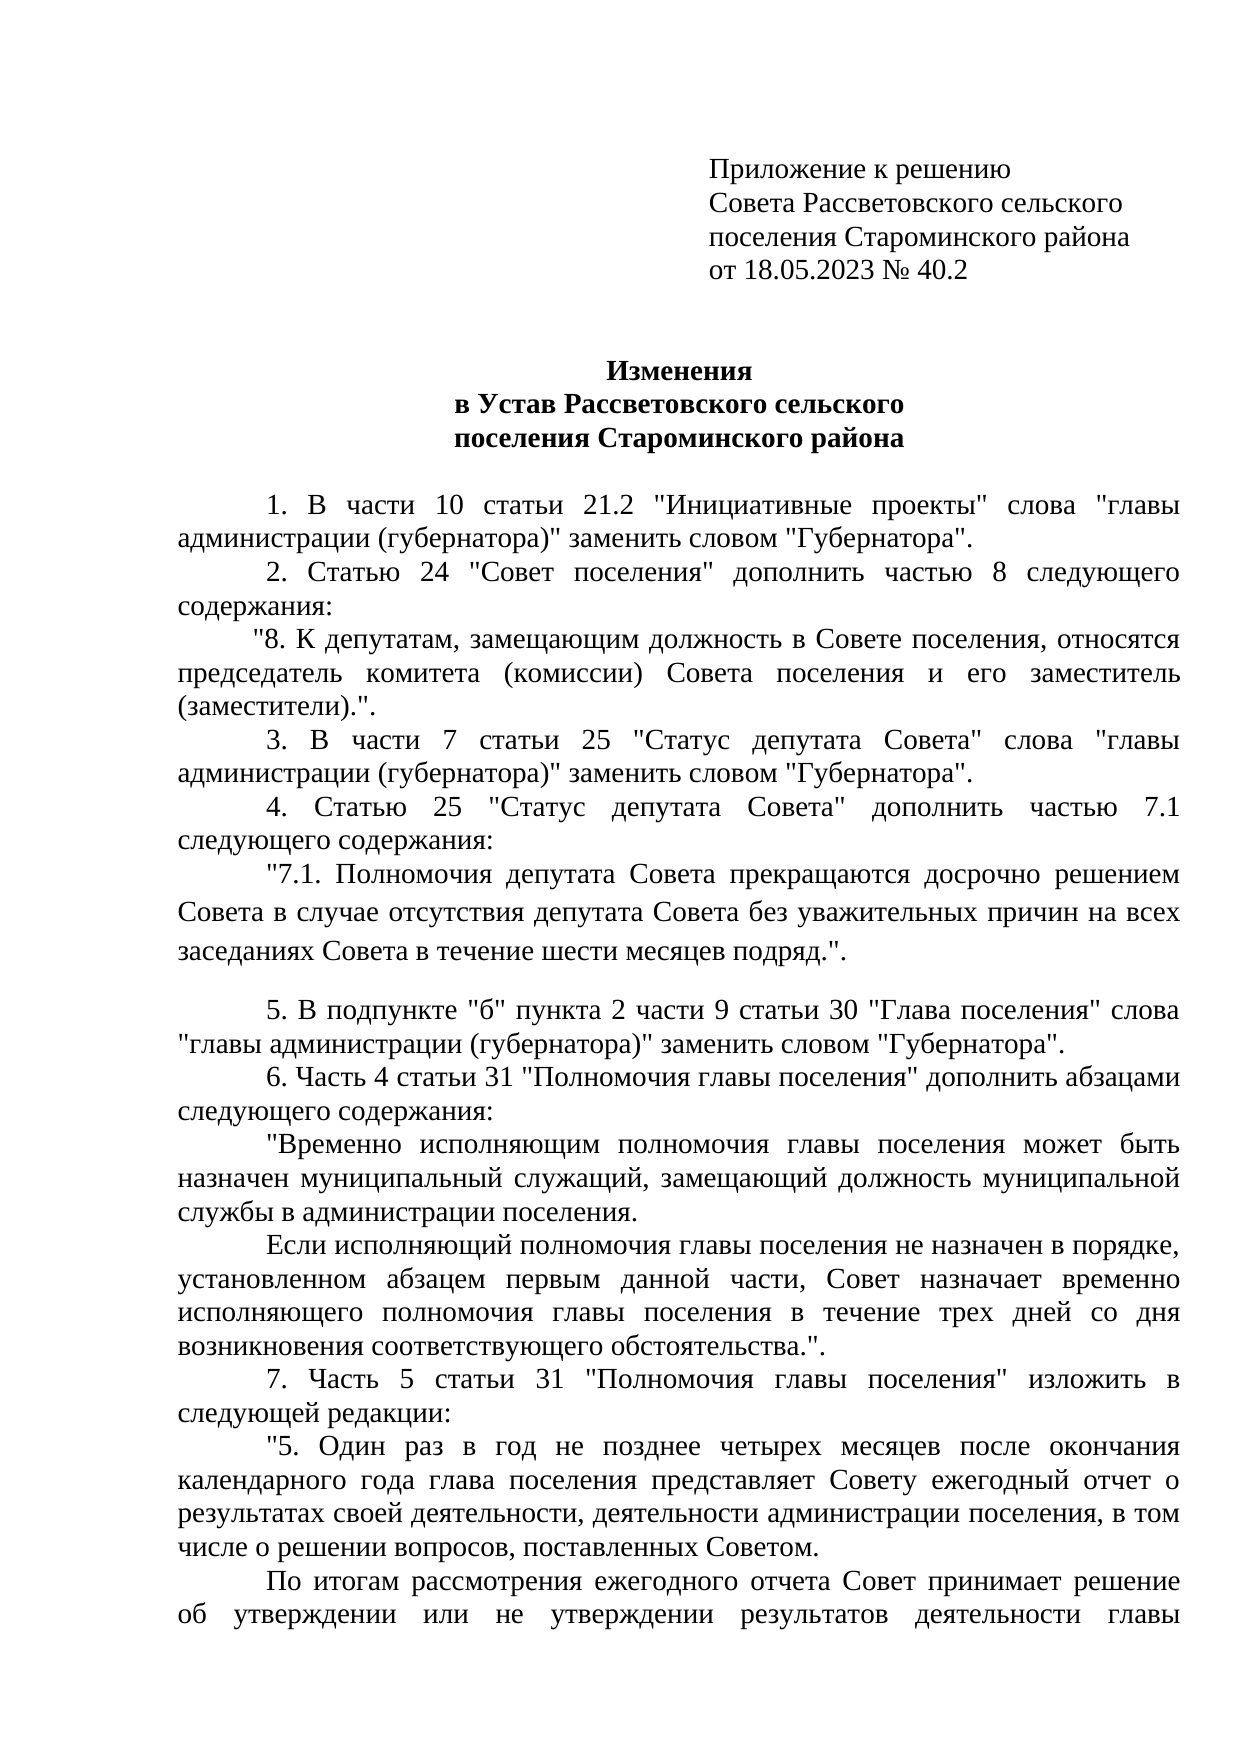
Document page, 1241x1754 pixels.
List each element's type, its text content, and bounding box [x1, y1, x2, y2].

text в Устав Рассветовского сельского [177, 386, 1181, 420]
text 4. Статью 25 "Статус депутата Совета" дополнить частью 7.1 следующего содержания: [177, 789, 1181, 856]
text 1. В части 10 статьи 21.2 "Инициативные проекты" слова "главы администрации (губернатора)" заменить словом "Губернатора". [177, 487, 1181, 554]
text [177, 1563, 1181, 1630]
text Приложение к решению [177, 152, 1181, 185]
text 3. В части 7 статьи 25 "Статус депутата Совета" слова "главы администрации (губернатора)" заменить словом "Губернатора". [177, 722, 1181, 789]
text Изменения [177, 353, 1181, 386]
text 6. Часть 4 статьи 31 "Полномочия главы поселения" дополнить абзацами следующего содержания: [177, 1059, 1181, 1127]
text 2. Статью 24 "Совет поселения" дополнить частью 8 следующего содержания: [177, 554, 1181, 621]
text 7. Часть 5 статьи 31 "Полномочия главы поселения" изложить в следующей редакции: [177, 1361, 1181, 1428]
text 5. В подпункте "б" пункта 2 части 9 статьи 30 "Глава поселения" слова "главы администрации (губернатора)" заменить словом "Губернатора". [177, 992, 1181, 1059]
text "7.1. Полномочия депутата Совета прекращаются досрочно решением Совета в случае отсутствия депутата Совета без уважительных причин на всех заседаниях Совета в течение шести месяцев подряд.". [177, 856, 1181, 967]
text поселения Староминского района [177, 420, 1181, 453]
text "8. К депутатам, замещающим должность в Совете поселения, относятся председатель комитета (комиссии) Совета поселения и его заместитель (заместители).". [177, 621, 1181, 722]
text поселения Староминского района [177, 219, 1181, 252]
text Если исполняющий полномочия главы поселения не назначен в порядке, установленном абзацем первым данной части, Совет назначает временно исполняющего полномочия главы поселения в течение трех дней со дня возникновения соответствующего обстоятельства.". [177, 1227, 1181, 1361]
text от 18.05.2023 № 40.2 [177, 252, 1181, 286]
text "5. Один раз в год не позднее четырех месяцев после окончания календарного года глава поселения представляет Совету ежегодный отчет о результатах своей деятельности, деятельности администрации поселения, в том числе о решении вопросов, поставленных Советом. [177, 1428, 1181, 1563]
text "Временно исполняющим полномочия главы поселения может быть назначен муниципальный служащий, замещающий должность муниципальной службы в администрации поселения. [177, 1127, 1181, 1227]
text Совета Рассветовского сельского [177, 185, 1181, 219]
